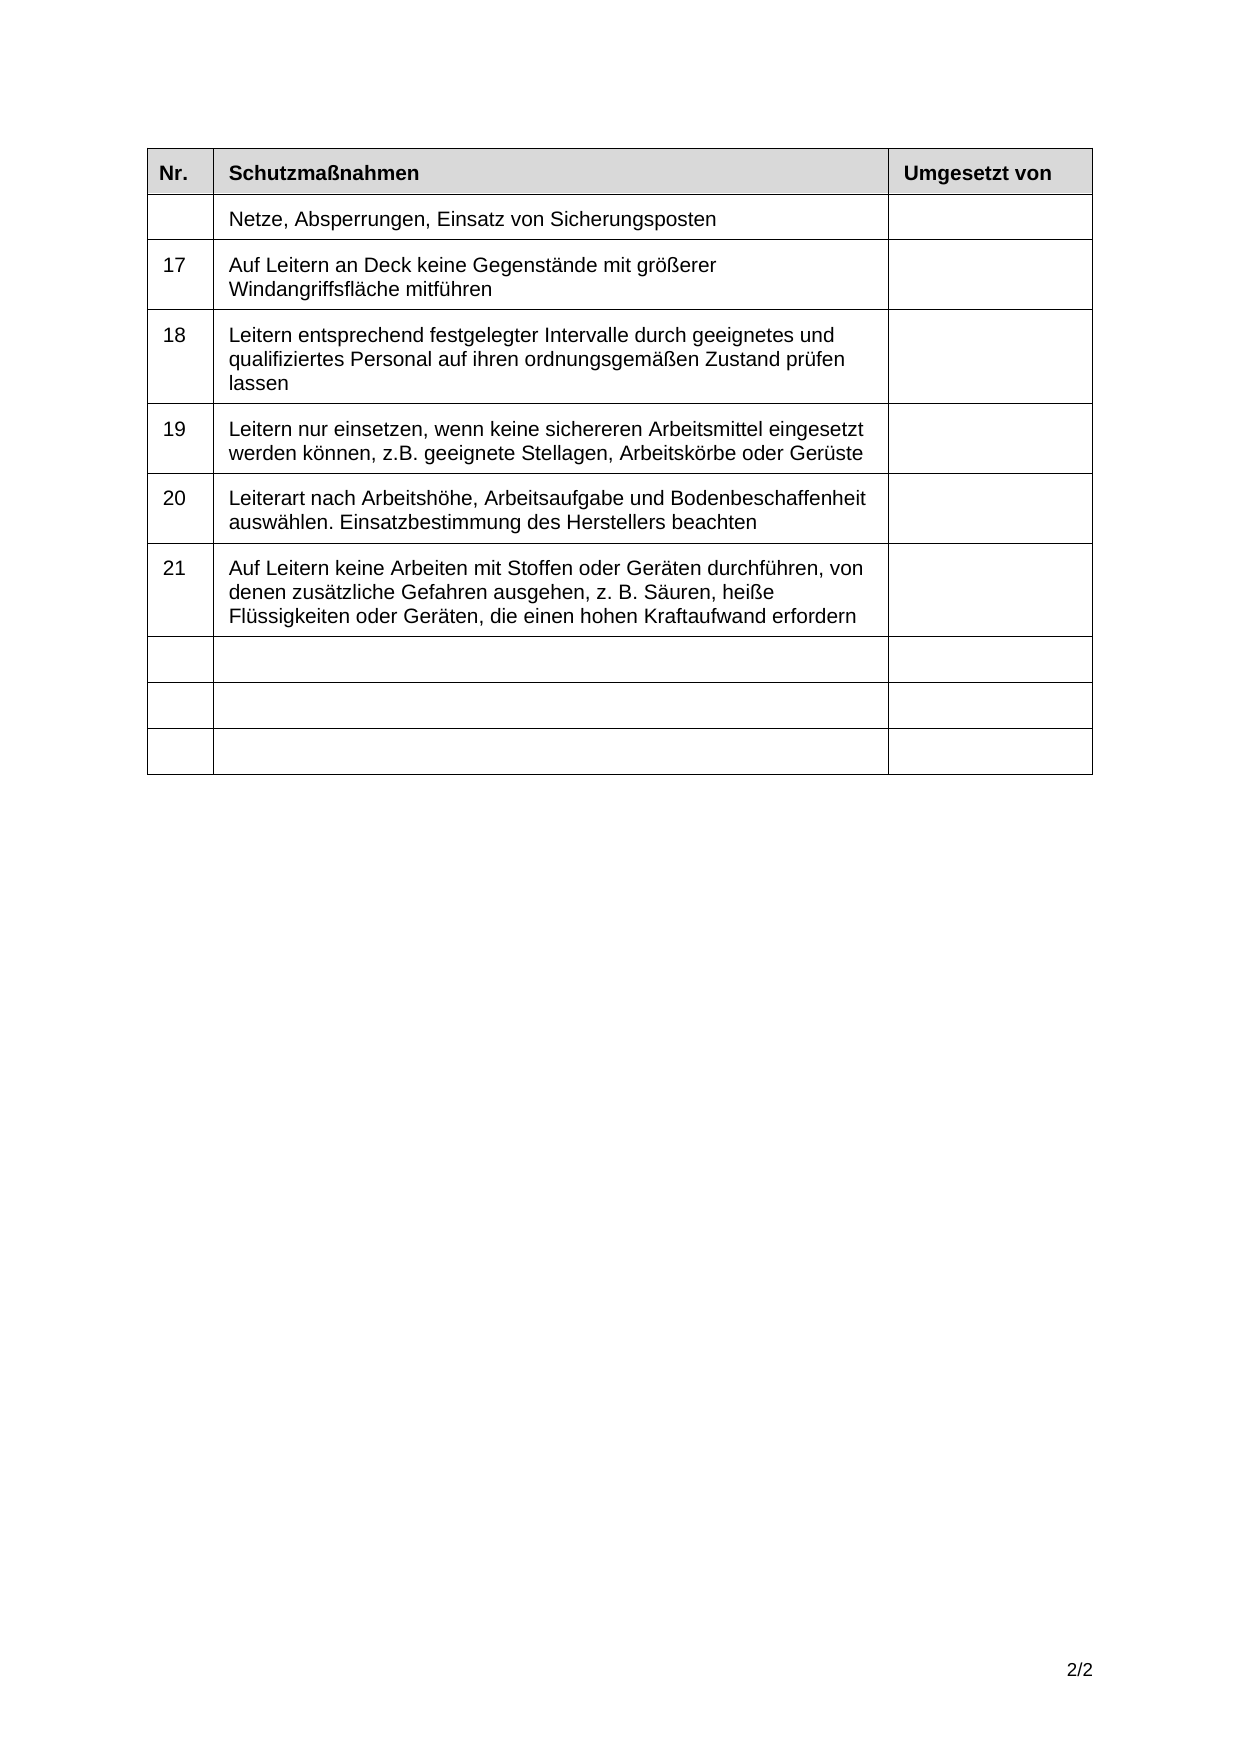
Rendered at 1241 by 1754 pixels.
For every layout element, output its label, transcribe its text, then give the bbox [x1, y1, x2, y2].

table_cell [889, 474, 1092, 542]
table_header Nr. [148, 149, 213, 193]
table_cell [148, 683, 213, 728]
table_cell [214, 637, 888, 682]
table_cell 18 [148, 310, 213, 403]
table_cell [148, 637, 213, 682]
table_header Umgesetzt von [889, 149, 1092, 193]
table_cell 19 [148, 404, 213, 473]
table_cell [148, 729, 213, 774]
table_cell Auf Leitern keine Arbeiten mit Stoffen oder Geräten durchführen, von denen zusätzliche Gefahren ausgehen, z. B. Säuren, heiße Flüssigkeiten oder Geräten, die einen hohen Kraftaufwand erfordern [214, 544, 888, 636]
table_cell 17 [148, 240, 213, 309]
table_cell [214, 683, 888, 728]
table_cell [889, 310, 1092, 403]
table_cell [889, 729, 1092, 774]
table_cell Leiterart nach Arbeitshöhe, Arbeitsaufgabe und Bodenbeschaffenheit auswählen. Einsatzbestimmung des Herstellers beachten [214, 474, 888, 542]
table_header Schutzmaßnahmen [214, 149, 888, 193]
table_cell 20 [148, 474, 213, 542]
table_cell 16 [148, 195, 213, 239]
table_cell [889, 404, 1092, 473]
table_cell Leitern nur einsetzen, wenn keine sichereren Arbeitsmittel eingesetzt werden können, z.B. geeignete Stellagen, Arbeitskörbe oder Gerüste [214, 404, 888, 473]
table_cell [889, 195, 1092, 239]
table_cell [889, 683, 1092, 728]
table_cell Leitern entsprechend festgelegter Intervalle durch geeignetes und qualifiziertes Personal auf ihren ordnungsgemäßen Zustand prüfen lassen [214, 310, 888, 403]
table_cell [889, 637, 1092, 682]
table_cell [889, 544, 1092, 636]
table_cell 21 [148, 544, 213, 636]
table_cell [214, 729, 888, 774]
table_cell Auf Leitern an Deck keine Gegenstände mit größerer Windangriffsfläche mitführen [214, 240, 888, 309]
table_cell [889, 240, 1092, 309]
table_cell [214, 195, 888, 239]
